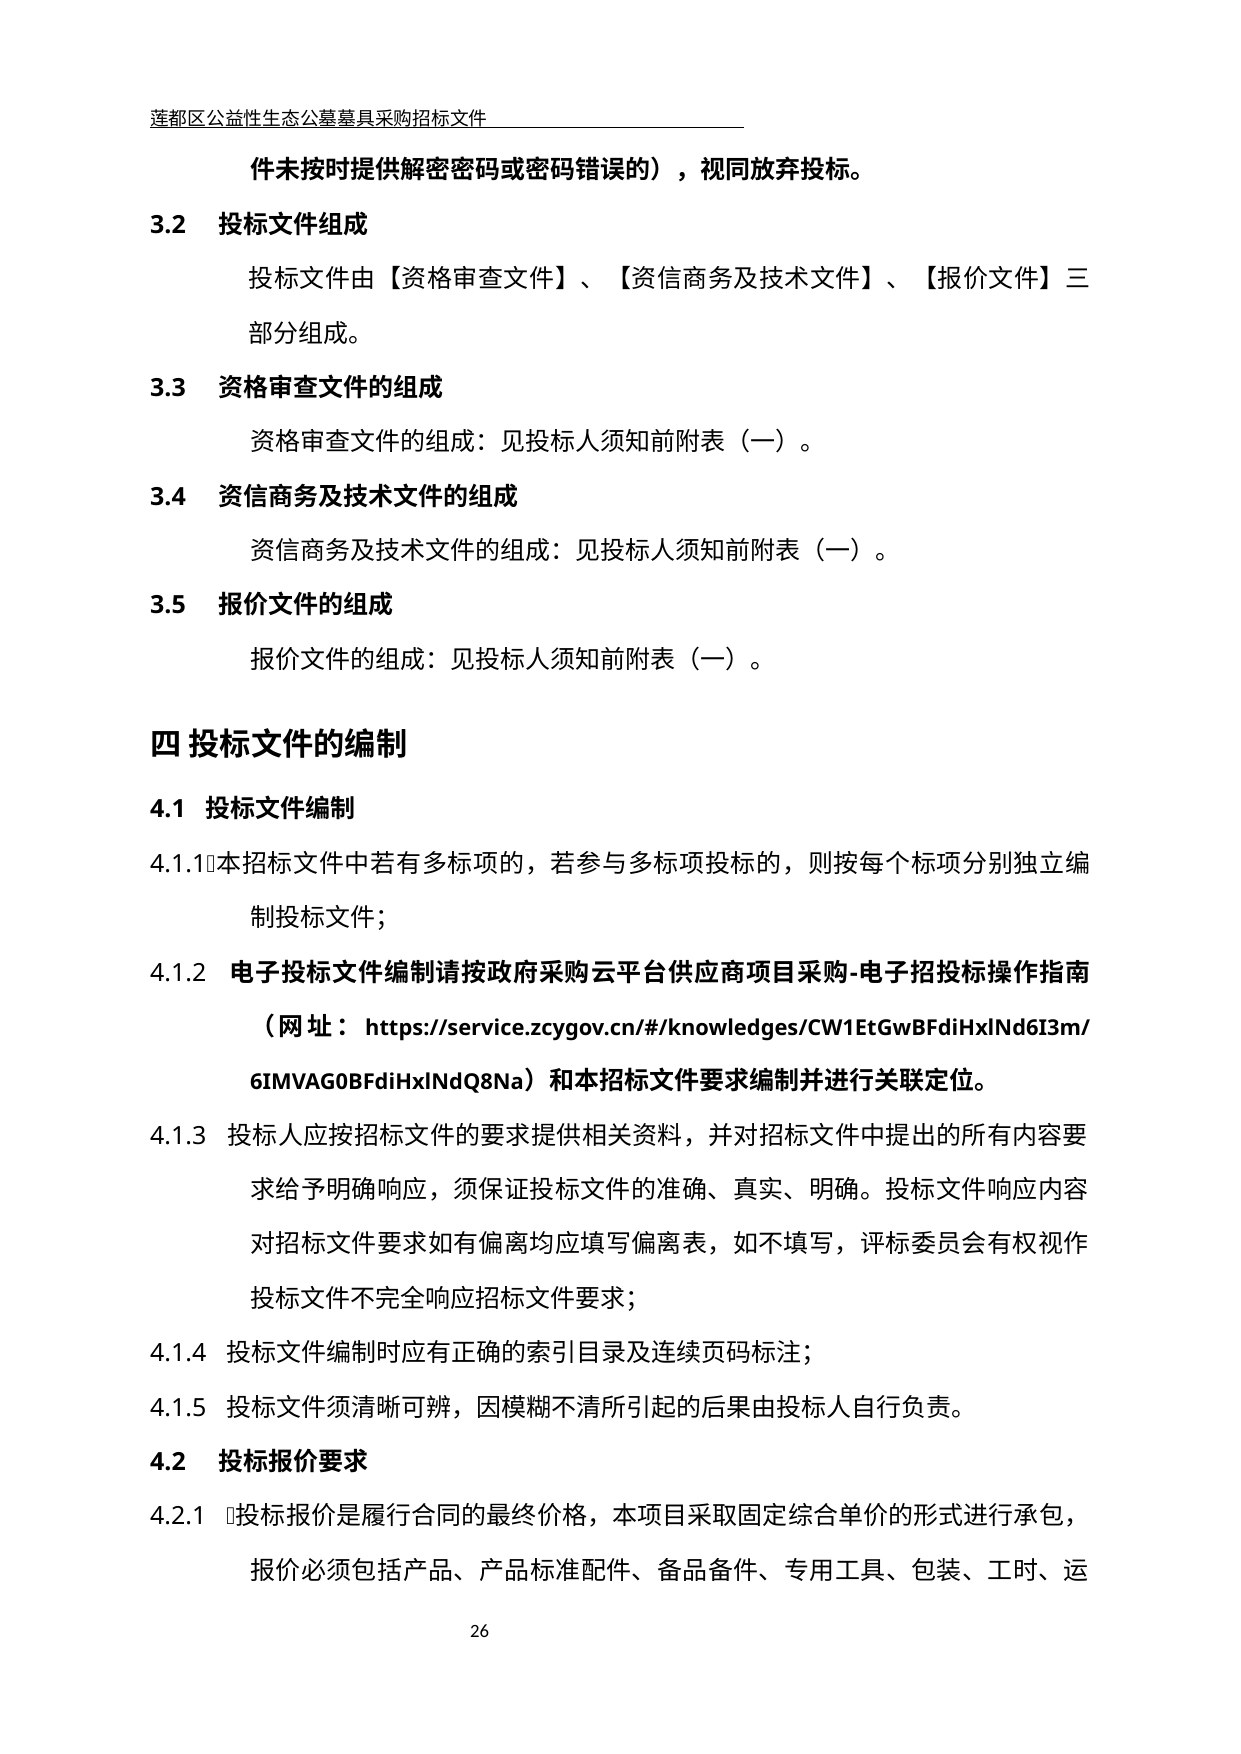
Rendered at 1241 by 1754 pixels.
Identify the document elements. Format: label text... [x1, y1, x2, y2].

text 投标文件由【资格审查文件】、【资信商务及技术文件】、【报价文件】三部分组成。 [248, 259, 1090, 349]
subtitle 3.5 报价文件的组成 [150, 585, 1090, 621]
subtitle 4.2 投标报价要求 [150, 1441, 1090, 1478]
subtitle 3.3 资格审查文件的组成 [150, 367, 1090, 404]
text 4.1.2 电子投标文件编制请按政府采购云平台供应商项目采购-电子招投标操作指南（网址：https://service.zcygov.cn/#/knowledges/CW1EtGwBFdiHxlNd6I3m/6IMVAG0BFdiHxlNdQ8Na）和本招标文件要求编制并进行关联定位。 [150, 952, 1090, 1097]
text 4.1.3 投标人应按招标文件的要求提供相关资料，并对招标文件中提出的所有内容要求给予明确响应，须保证投标文件的准确、真实、明确。投标文件响应内容对招标文件要求如有偏离均应填写偏离表，如不填写，评标委员会有权视作投标文件不完全响应招标文件要求； [150, 1115, 1090, 1314]
text 资信商务及技术文件的组成：见投标人须知前附表（一）。 [237, 531, 1090, 567]
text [150, 1496, 1090, 1586]
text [150, 150, 1090, 186]
subtitle 4.1 投标文件编制 [150, 789, 1090, 825]
title 四 投标文件的编制 [150, 719, 1090, 764]
subtitle 3.4 资信商务及技术文件的组成 [150, 476, 1090, 512]
text 4.1.5 投标文件须清晰可辨，因模糊不清所引起的后果由投标人自行负责。 [150, 1387, 1090, 1423]
text 4.1.1本招标文件中若有多标项的，若参与多标项投标的，则按每个标项分别独立编制投标文件； [150, 843, 1090, 934]
text 4.1.4 投标文件编制时应有正确的索引目录及连续页码标注； [150, 1333, 1090, 1369]
text 报价文件的组成：见投标人须知前附表（一）。 [237, 639, 1090, 676]
text 资格审查文件的组成：见投标人须知前附表（一）。 [237, 422, 1090, 458]
subtitle 3.2 投标文件组成 [150, 204, 1090, 241]
